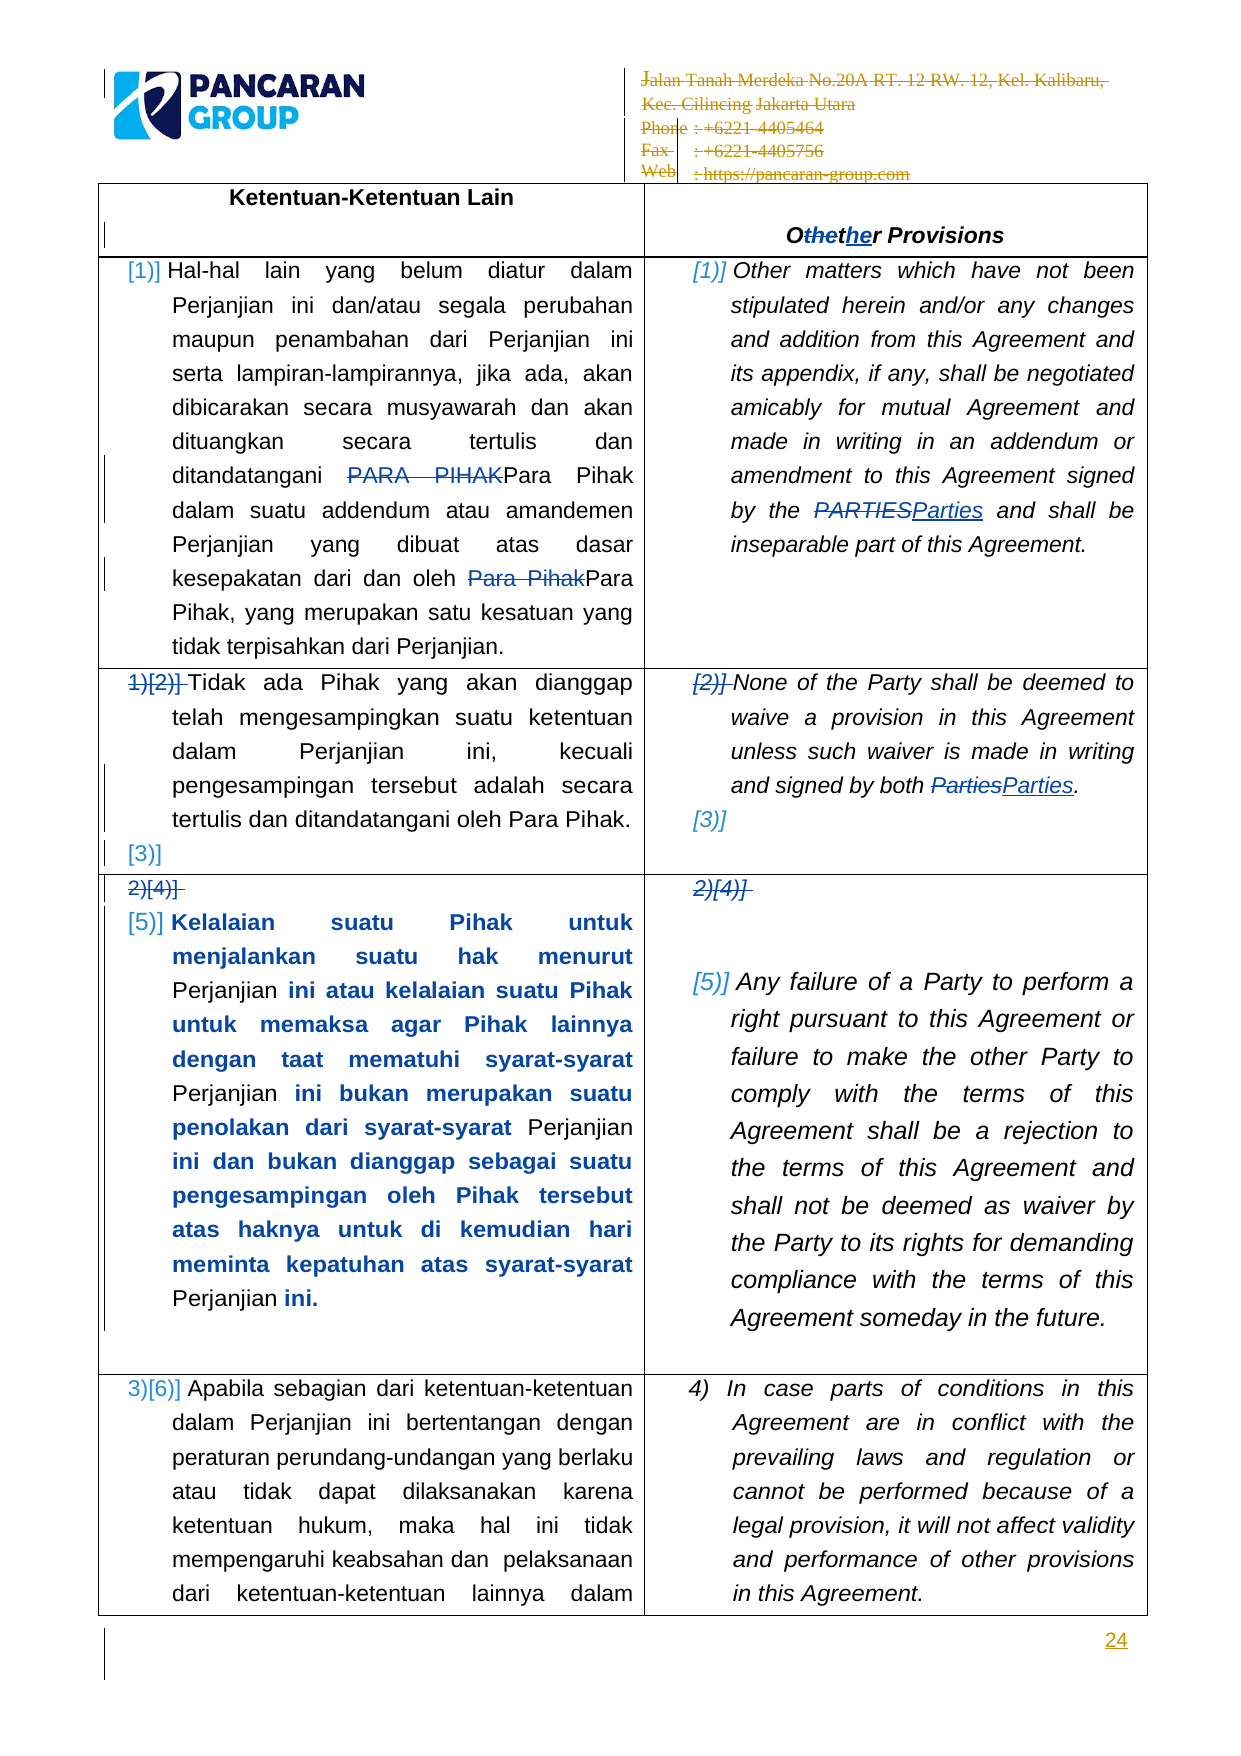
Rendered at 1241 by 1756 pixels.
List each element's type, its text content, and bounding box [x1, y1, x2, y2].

table_cell Pasal 21 Ketentuan-Ketentuan Lain [99, 184, 644, 256]
picture [112, 70, 365, 141]
table_cell Kelalaian suatu Pihak untuk menjalankan suatu hak menurut Perjanjian ini atau kelalaian suatu Pihak untuk memaksa agar Pihak lainnya dengan taat mematuhi syarat-syarat Perjanjian ini bukan merupakan suatu penolakan dari syarat-syarat Perjanjian ini dan bukan dianggap sebagai suatu pengesampingan oleh Pihak tersebut atas haknya untuk di kemudian hari meminta kepatuhan atas syarat-syarat Perjanjian ini. [99, 875, 644, 1374]
table_cell Article 21 Otr Provisions [645, 184, 1147, 256]
table_cell Any failure of a Party to perform a right pursuant to this Agreement or failure to make the other Party to comply with the terms of this Agreement shall be a rejection to the terms of this Agreement and shall not be deemed as waiver by the Party to its rights for demanding compliance with the terms of this Agreement someday in the future. [645, 875, 1147, 1374]
table_cell None of the Party shall be deemed to waive a provision in this Agreement unless such waiver is made in writing and signed by both . [645, 669, 1147, 874]
table_cell Hal-hal lain yang belum diatur dalam Perjanjian ini dan/atau segala perubahan maupun penambahan dari Perjanjian ini serta lampiran-lampirannya, jika ada, akan dibicarakan secara musyawarah dan akan dituangkan secara tertulis dan ditandatangani Para Pihak dalam suatu addendum atau amandemen Perjanjian yang dibuat atas dasar kesepakatan dari dan oleh Para Pihak, yang merupakan satu kesatuan yang tidak terpisahkan dari Perjanjian. [99, 258, 644, 668]
table_cell Other matters which have not been stipulated herein and/or any changes and addition from this Agreement and its appendix, if any, shall be negotiated amicably for mutual Agreement and made in writing in an addendum or amendment to this Agreement signed by the and shall be inseparable part of this Agreement. [645, 258, 1147, 668]
table_cell Tidak ada Pihak yang akan dianggap telah mengesampingkan suatu ketentuan dalam Perjanjian ini, kecuali pengesampingan tersebut adalah secara tertulis dan ditandatangani oleh Para Pihak. [99, 669, 644, 874]
